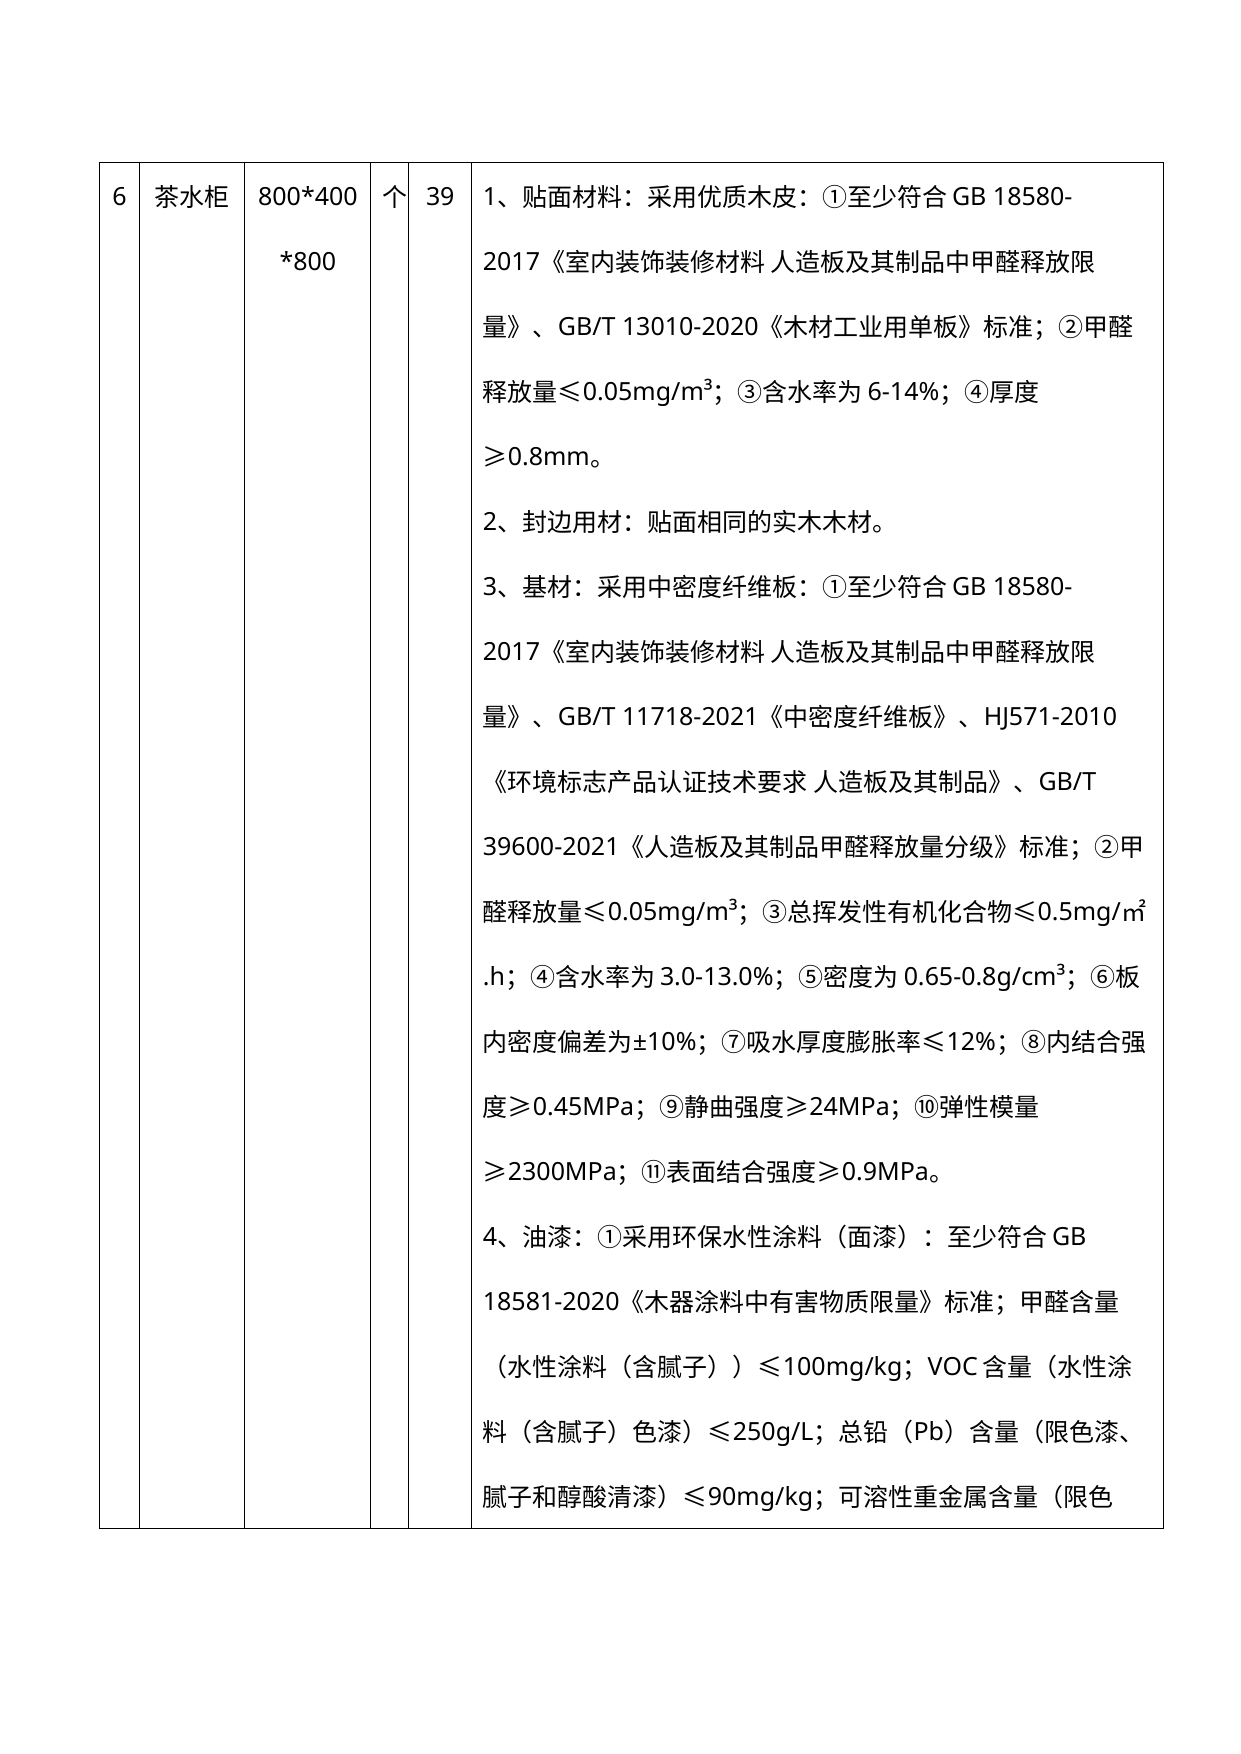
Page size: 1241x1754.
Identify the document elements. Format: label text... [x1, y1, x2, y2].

table_cell 个 [371, 163, 408, 1528]
table_cell 39 [409, 163, 471, 1528]
table_cell 800*400*800 [245, 163, 370, 1528]
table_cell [472, 163, 1163, 1528]
table_cell 6 [100, 163, 139, 1528]
table_cell 茶水柜 [140, 163, 244, 1528]
